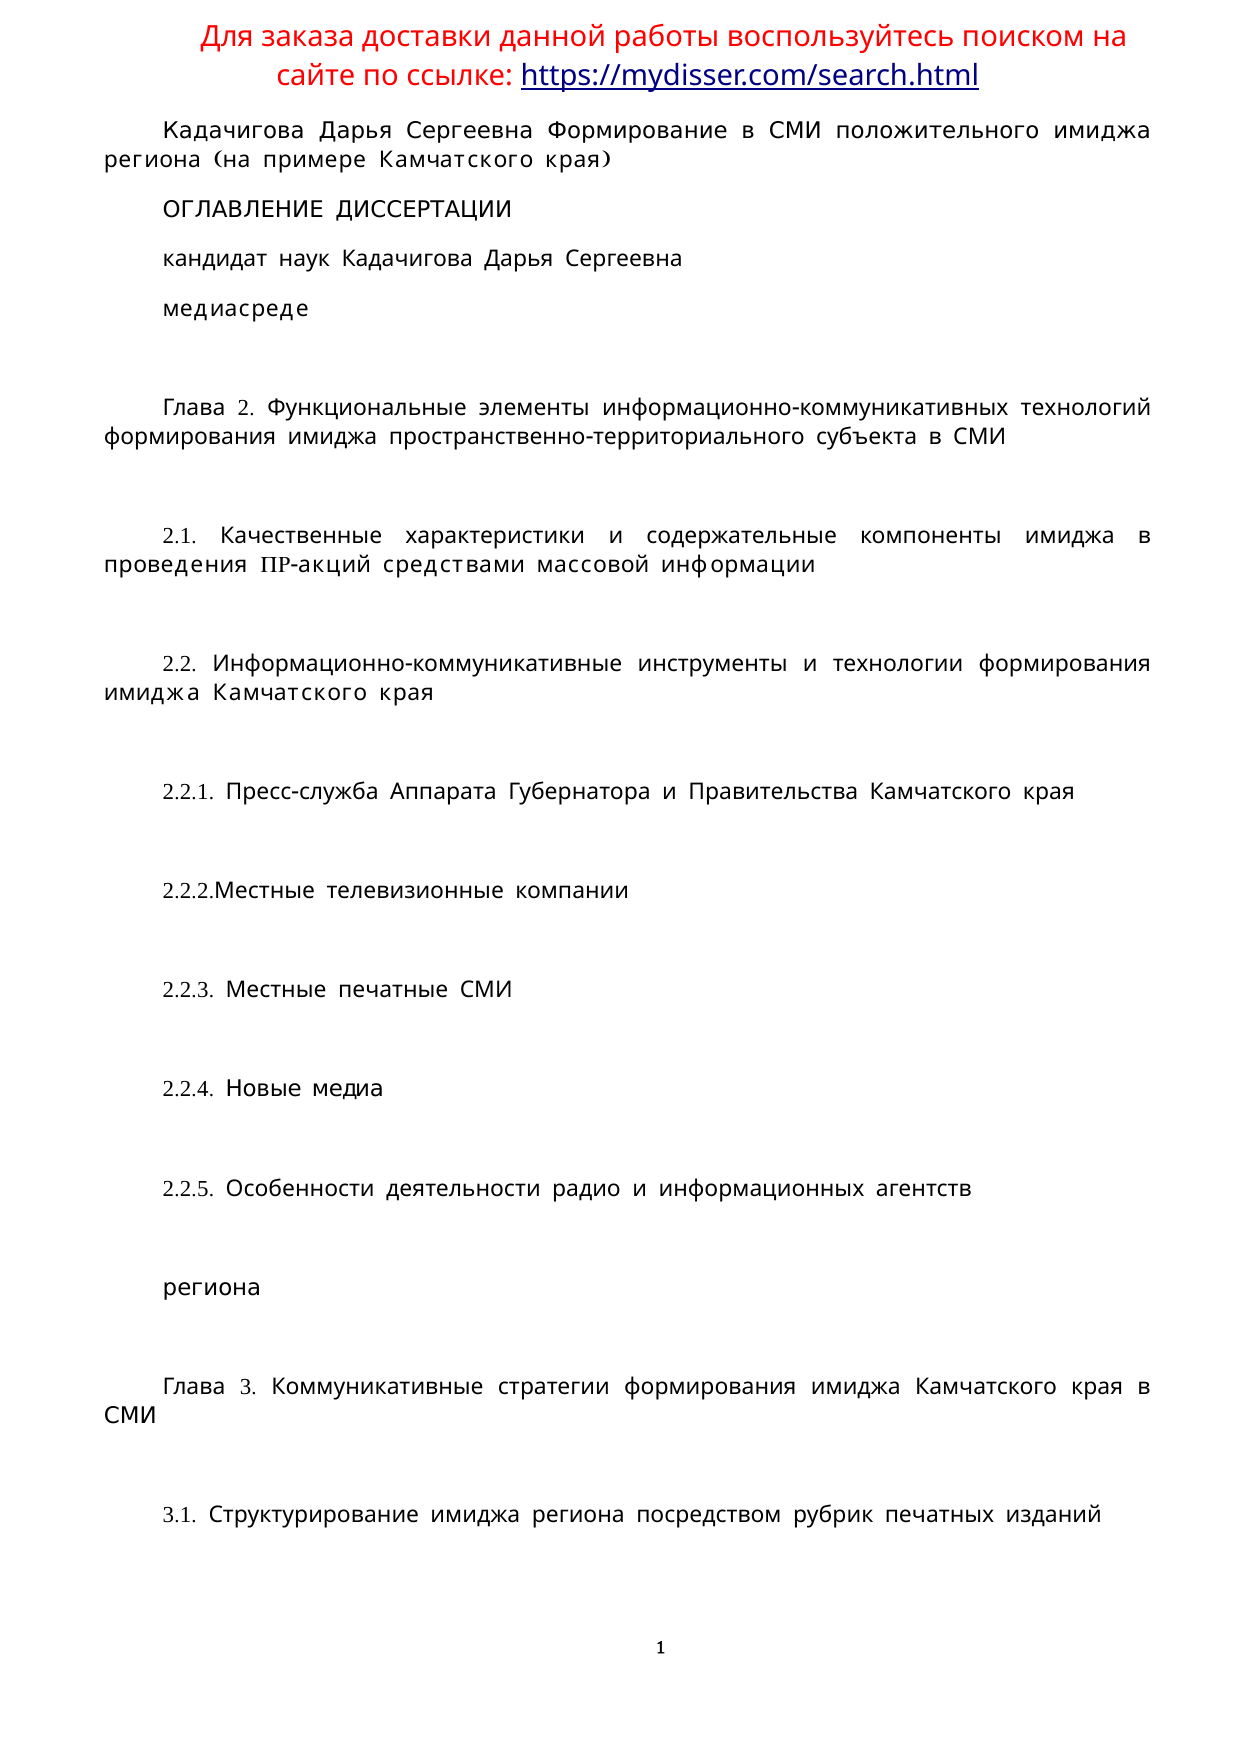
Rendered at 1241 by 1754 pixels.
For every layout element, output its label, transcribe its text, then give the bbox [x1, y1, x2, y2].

text 2.1. Качественные характеристики и содержательные компоненты имиджа в проведения PR-акций средствами массовой информации [103, 519, 1152, 577]
text 2.2.1. Пресс-служба Аппарата Губернатора и Правительства Камчатского края [103, 775, 1152, 804]
text Глава 3. Коммуникативные стратегии формирования имиджа Камчатского края в СМИ [103, 1370, 1152, 1428]
text 2.2.5. Особенности деятельности радио и информационных агентств [103, 1172, 1152, 1201]
text 2.2.2.Местные телевизионные компании [103, 874, 1152, 903]
text региона [103, 1271, 1152, 1300]
text кандидат наук Кадачигова Дарья Сергеевна [103, 243, 1152, 272]
text 2.2.4. Новые медиа [103, 1073, 1152, 1102]
text ОГЛАВЛЕНИЕ ДИССЕРТАЦИИ [103, 193, 1152, 222]
text 2.2. Информационно-коммуникативные инструменты и технологии формирования имиджа Камчатского края [103, 647, 1152, 705]
text медиасреде [103, 292, 1152, 321]
text Кадачигова Дарья Сергеевна Формирование в СМИ положительного имиджа региона (на примере Камчатского края) [103, 115, 1152, 172]
text Глава 2. Функциональные элементы информационно-коммуникативных технологий формирования имиджа пространственно-территориального субъекта в СМИ [103, 392, 1152, 449]
text 3.1. Структурирование имиджа региона посредством рубрик печатных изданий [103, 1498, 1152, 1527]
text 2.2.3. Местные печатные СМИ [103, 974, 1152, 1002]
